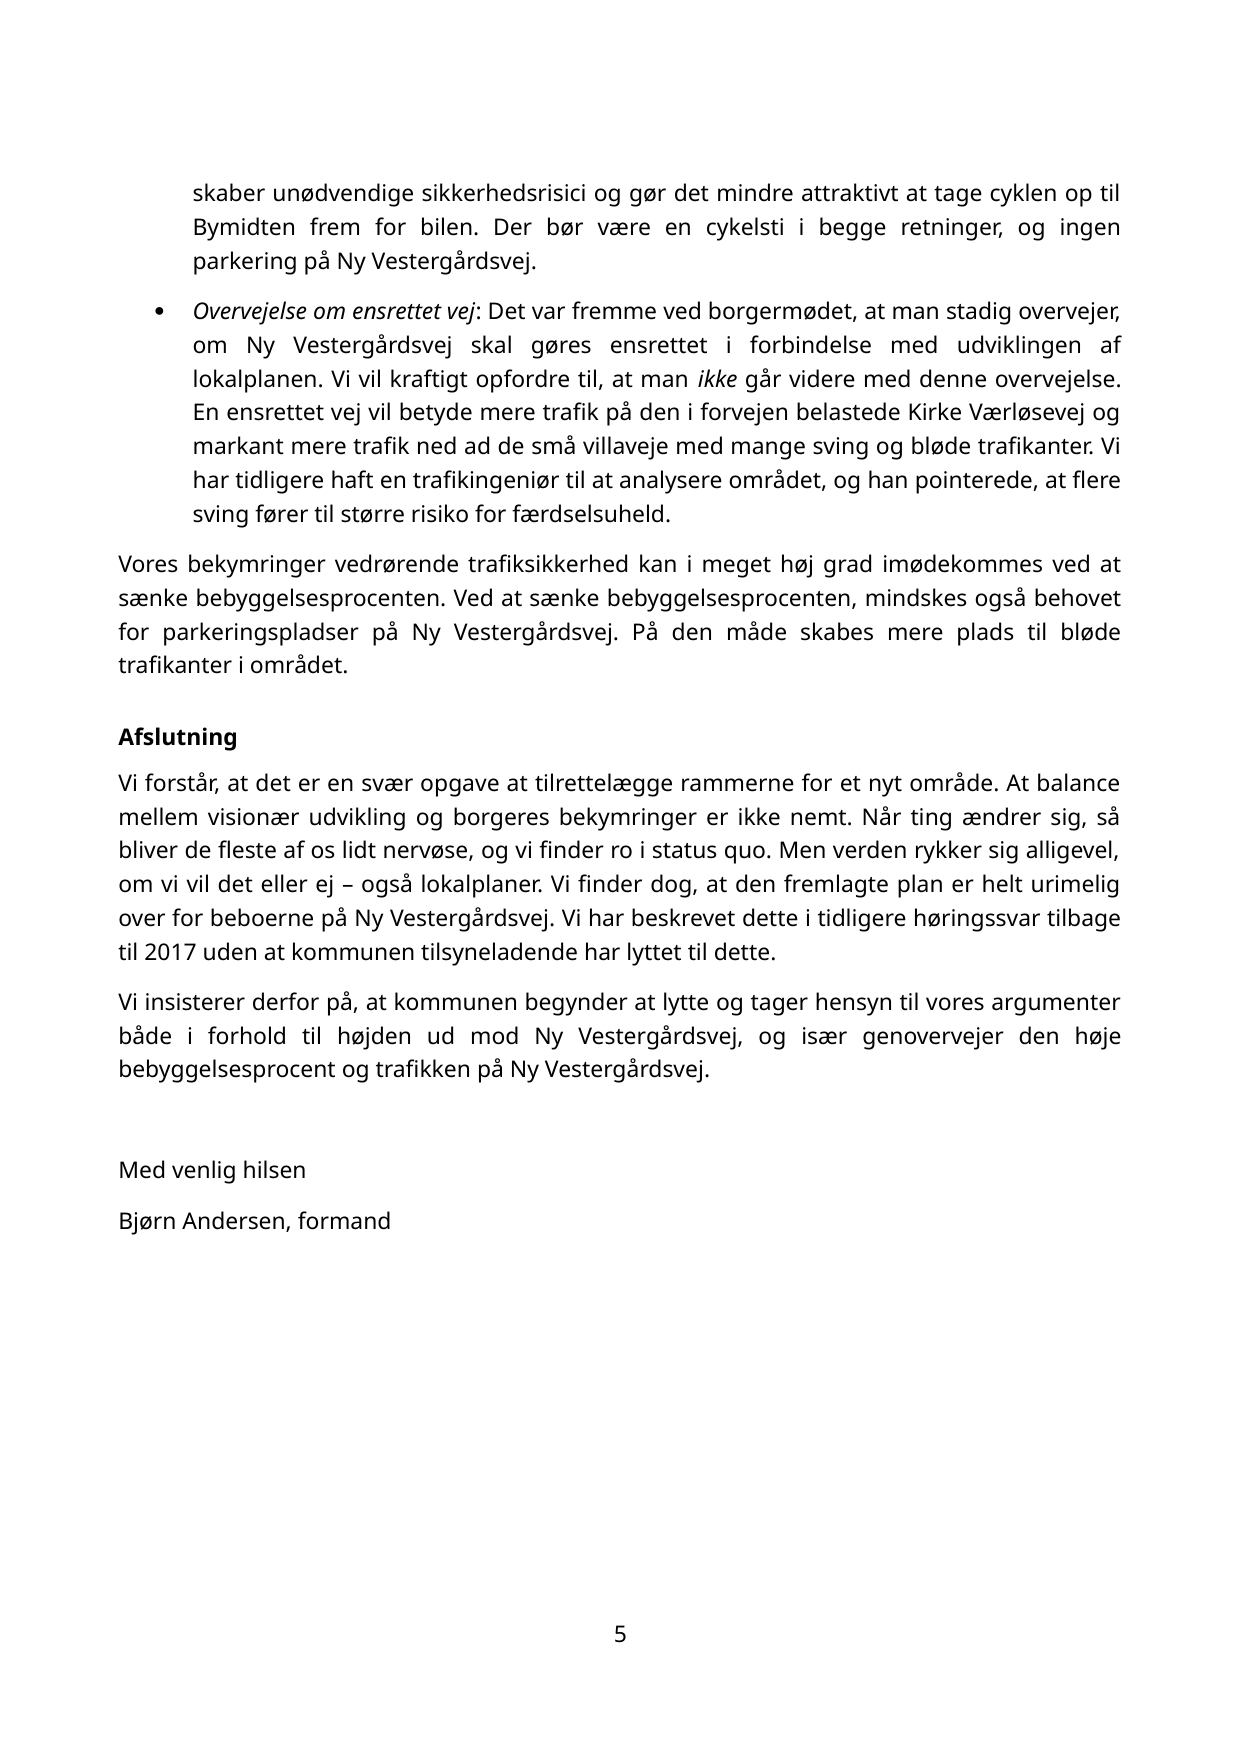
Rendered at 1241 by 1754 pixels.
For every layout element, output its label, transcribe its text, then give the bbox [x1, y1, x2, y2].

text Vores bekymringer vedrørende trafiksikkerhed kan i meget høj grad imødekommes ved at sænke bebyggelsesprocenten. Ved at sænke bebyggelsesprocenten, mindskes også behovet for parkeringspladser på Ny Vestergårdsvej. På den måde skabes mere plads til bløde trafikanter i området. [118, 548, 1122, 681]
text Afslutning [118, 721, 1122, 752]
text Bjørn Andersen, formand [118, 1205, 1122, 1236]
text Med venlig hilsen [118, 1154, 1122, 1186]
text Vi forstår, at det er en svær opgave at tilrettelægge rammerne for et nyt område. At balance mellem visionær udvikling og borgeres bekymringer er ikke nemt. Når ting ændrer sig, så bliver de fleste af os lidt nervøse, og vi finder ro i status quo. Men verden rykker sig alligevel, om vi vil det eller ej – også lokalplaner. Vi finder dog, at den fremlagte plan er helt urimelig over for beboerne på Ny Vestergårdsvej. Vi har beskrevet dette i tidligere høringssvar tilbage til 2017 uden at kommunen tilsyneladende har lyttet til dette. [118, 767, 1122, 967]
text Vi insisterer derfor på, at kommunen begynder at lytte og tager hensyn til vores argumenter både i forhold til højden ud mod Ny Vestergårdsvej, og især genovervejer den høje bebyggelsesprocent og trafikken på Ny Vestergårdsvej. [118, 986, 1122, 1085]
list Overvejelse om ensrettet vej: Det var fremme ved borgermødet, at man stadig overvejer, om Ny Vestergårdsvej skal gøres ensrettet i forbindelse med udviklingen af lokalplanen. Vi vil kraftigt opfordre til, at man ikke går videre med denne overvejelse. En ensrettet vej vil betyde mere trafik på den i forvejen belastede Kirke Værløsevej og markant mere trafik ned ad de små villaveje med mange sving og bløde trafikanter. Vi har tidligere haft en trafikingeniør til at analysere området, og han pointerede, at flere sving fører til større risiko for færdselsuheld. [155, 295, 1122, 529]
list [155, 177, 1122, 276]
